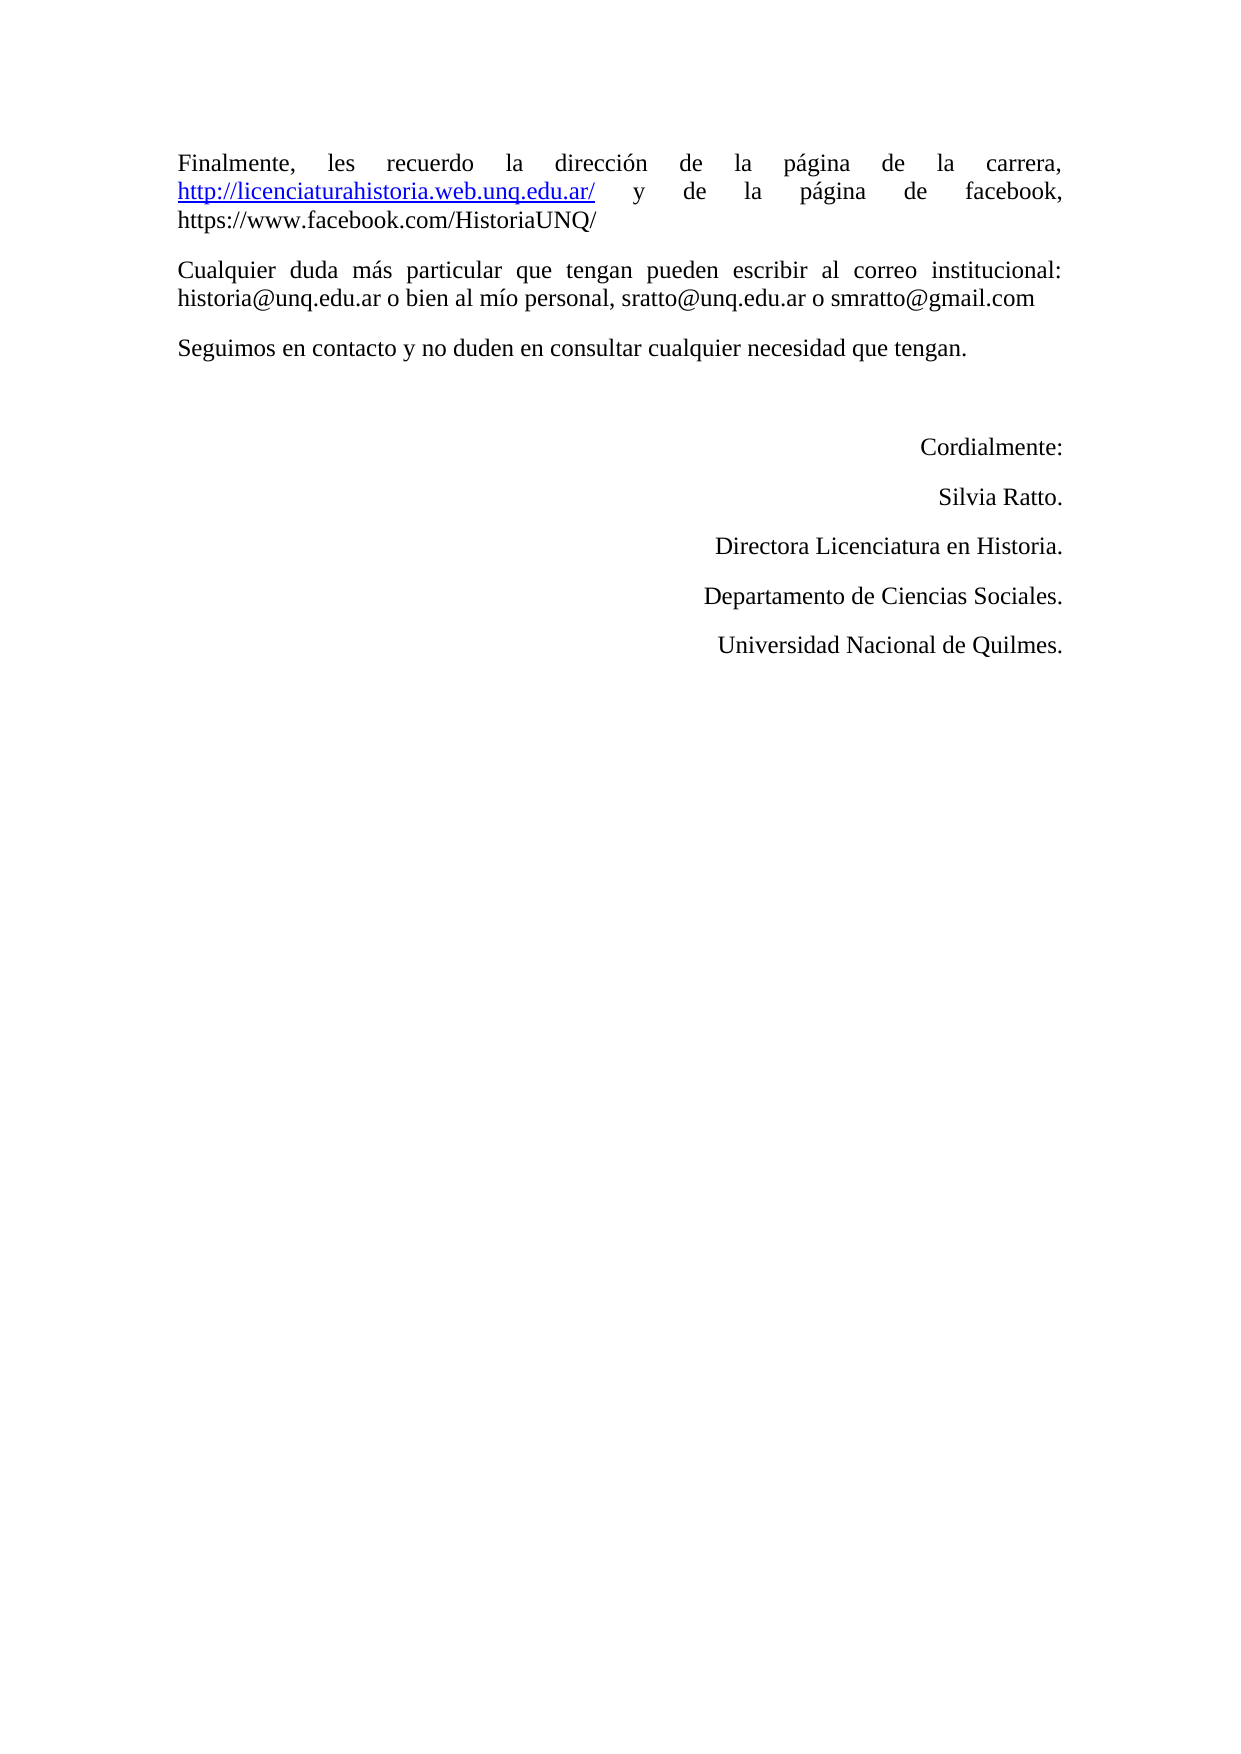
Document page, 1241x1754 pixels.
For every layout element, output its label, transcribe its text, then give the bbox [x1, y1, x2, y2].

text Universidad Nacional de Quilmes. [177, 631, 1063, 659]
text Directora Licenciatura en Historia. [177, 531, 1063, 560]
text Cordialmente: [177, 432, 1063, 461]
text Cualquier duda más particular que tengan pueden escribir al correo institucional: historia@unq.edu.ar o bien al mío personal, sratto@unq.edu.ar o smratto@gmail.com [177, 255, 1063, 312]
text Finalmente, les recuerdo la dirección de la página de la carrera, http://licenciaturahistoria.web.unq.edu.ar/ y de la página de facebook, https://www.facebook.com/HistoriaUNQ/ [177, 148, 1063, 234]
text Seguimos en contacto y no duden en consultar cualquier necesidad que tengan. [177, 333, 1063, 362]
text Silvia Ratto. [177, 482, 1063, 511]
text Departamento de Ciencias Sociales. [177, 581, 1063, 610]
